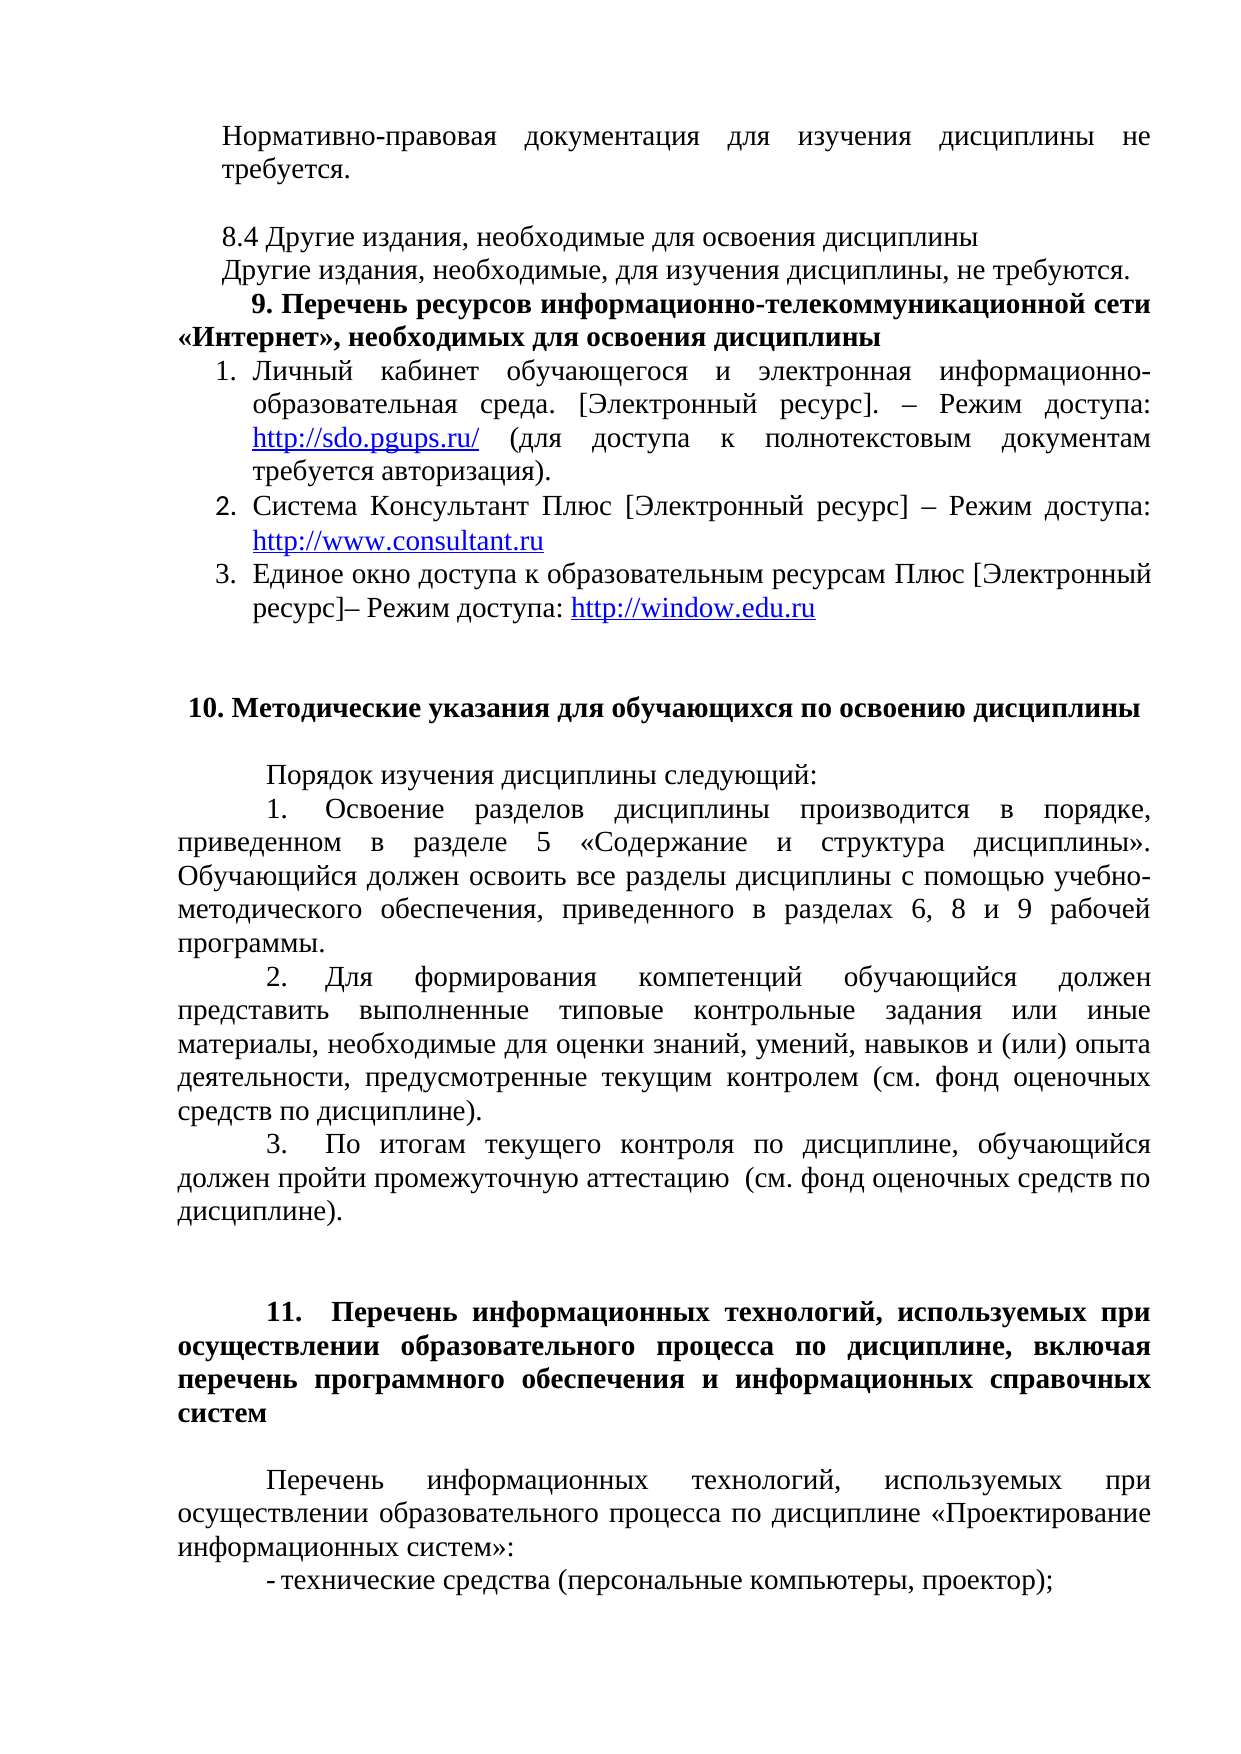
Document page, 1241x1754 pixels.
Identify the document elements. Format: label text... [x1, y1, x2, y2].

text Порядок изучения дисциплины следующий: [177, 757, 1152, 791]
list Нормативно-правовая документация для изучения дисциплины не требуется. [222, 118, 1152, 185]
text 11. Перечень информационных технологий, используемых при осуществлении образовательного процесса по дисциплине, включая перечень программного обеспечения и информационных справочных систем [177, 1294, 1152, 1428]
text Перечень информационных технологий, используемых при осуществлении образовательного процесса по дисциплине «Проектирование информационных систем»: [177, 1462, 1152, 1562]
text 10. Методические указания для обучающихся по освоению дисциплины [177, 690, 1152, 724]
list Другие издания, необходимые, для изучения дисциплины, не требуются. [222, 252, 1152, 286]
list По итогам текущего контроля по дисциплине, обучающийся должен пройти промежуточную аттестацию (см. фонд оценочных средств по дисциплине). [177, 1126, 1152, 1227]
list 8.4 Другие издания, необходимые для освоения дисциплины [222, 219, 1152, 252]
list Для формирования компетенций обучающийся должен представить выполненные типовые контрольные задания или иные материалы, необходимые для оценки знаний, умений, навыков и (или) опыта деятельности, предусмотренные текущим контролем (см. фонд оценочных средств по дисциплине). [177, 959, 1152, 1126]
list Система Консультант Плюс [Электронный ресурс] – Режим доступа: http://www.consultant.ru [215, 487, 1152, 556]
list Личный кабинет обучающегося и электронная информационно-образовательная среда. [Электронный ресурс]. – Режим доступа: http://sdo.pgups.ru/ (для доступа к полнотекстовым документам требуется авторизация). [215, 353, 1152, 487]
list Освоение разделов дисциплины производится в порядке, приведенном в разделе 5 «Содержание и структура дисциплины». Обучающийся должен освоить все разделы дисциплины с помощью учебно-методического обеспечения, приведенного в разделах 6, 8 и 9 рабочей программы. [177, 791, 1152, 959]
list технические средства (персональные компьютеры, проектор); [266, 1562, 1152, 1596]
list Единое окно доступа к образовательным ресурсам Плюс [Электронный ресурс]– Режим доступа: http://window.edu.ru [215, 556, 1152, 623]
text 9. Перечень ресурсов информационно-телекоммуникационной сети «Интернет», необходимых для освоения дисциплины [177, 286, 1152, 353]
